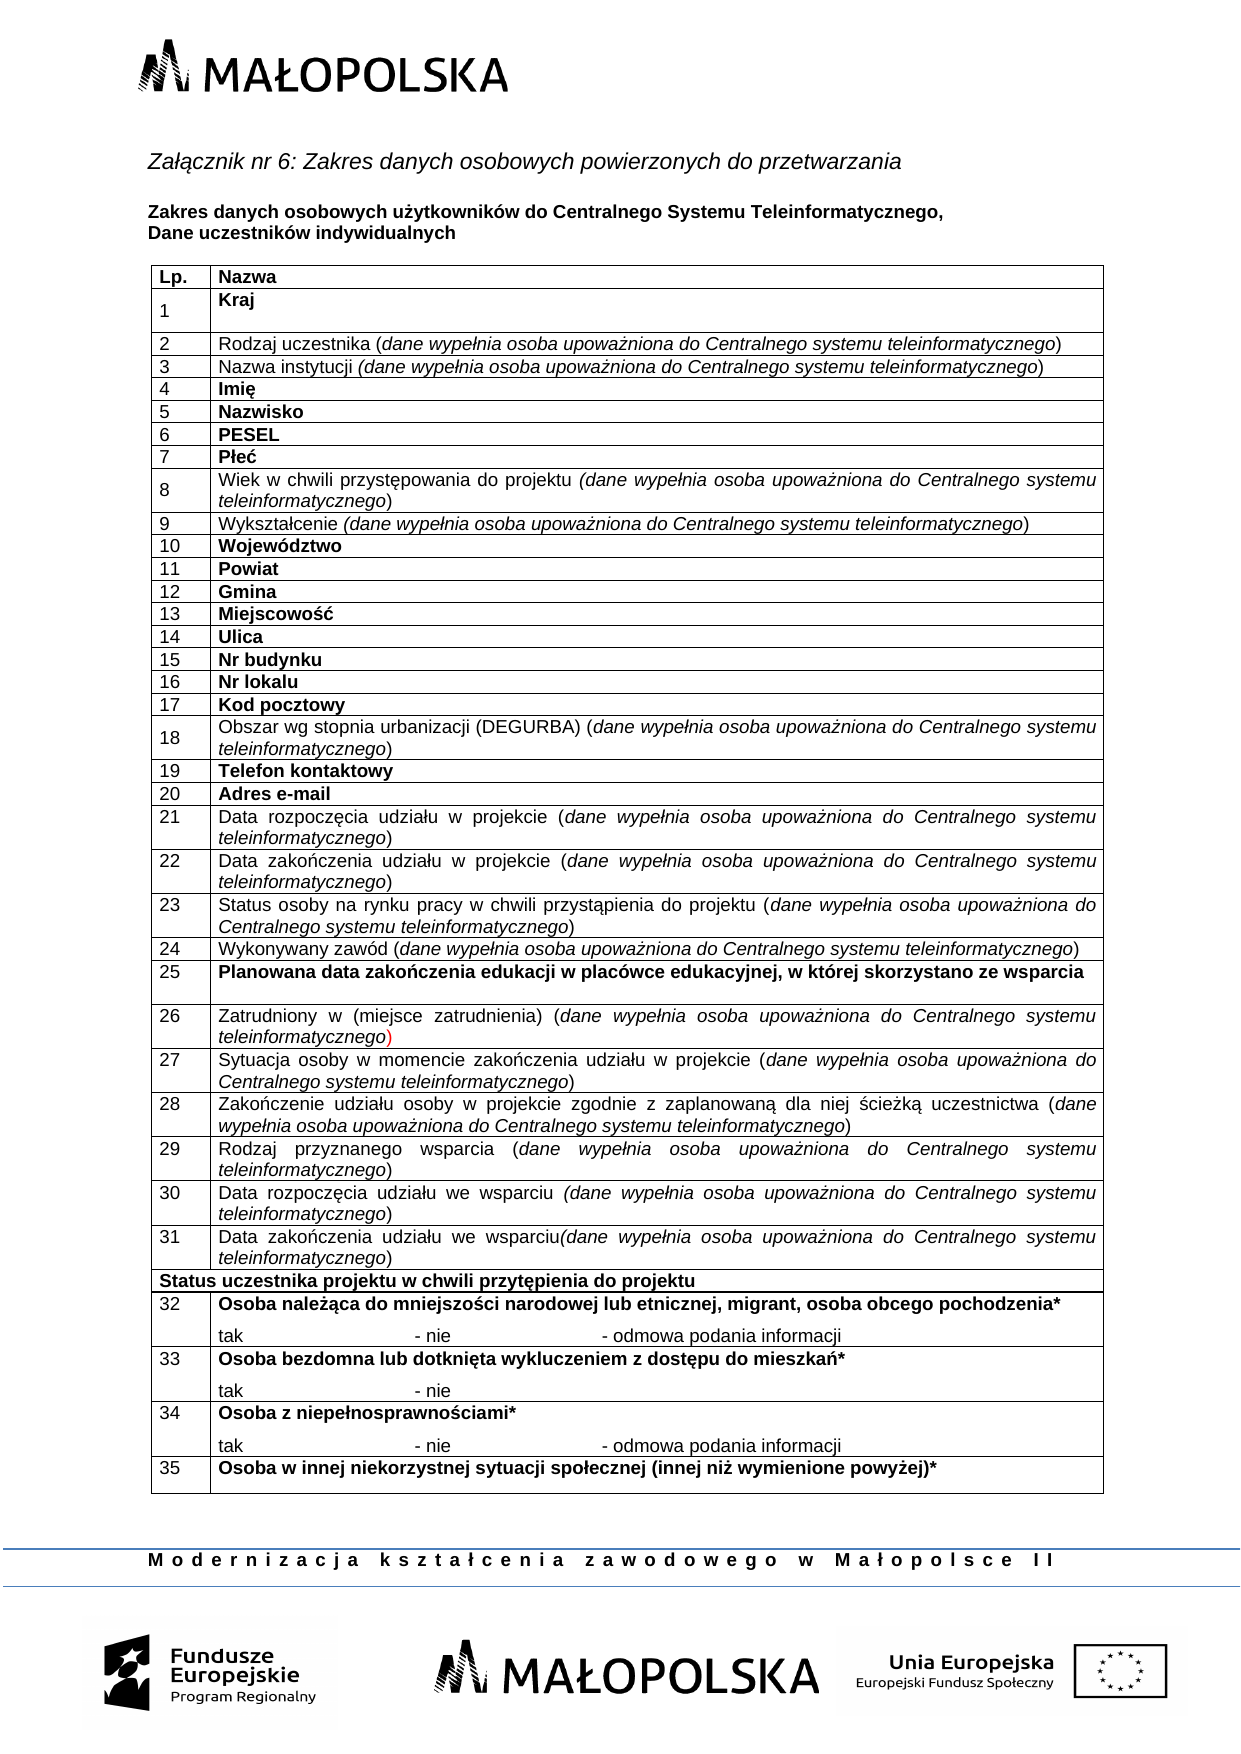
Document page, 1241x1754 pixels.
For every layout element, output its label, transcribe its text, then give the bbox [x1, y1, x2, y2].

table_cell Data rozpoczęcia udziału w projekcie (dane wypełnia osoba upoważniona do Centralnego systemu teleinformatycznego) [211, 806, 1103, 849]
table_cell 12 [152, 581, 210, 602]
table_cell Data zakończenia udziału we wsparciu(dane wypełnia osoba upoważniona do Centralnego systemu teleinformatycznego) [211, 1226, 1103, 1269]
table_cell 18 [152, 716, 210, 759]
table_cell Wykonywany zawód (dane wypełnia osoba upoważniona do Centralnego systemu teleinformatycznego) [211, 938, 1103, 959]
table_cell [211, 1457, 1103, 1493]
table_cell Obszar wg stopnia urbanizacji (DEGURBA) (dane wypełnia osoba upoważniona do Centralnego systemu teleinformatycznego) [211, 716, 1103, 759]
table_cell 28 [152, 1093, 210, 1136]
table_cell Wykształcenie (dane wypełnia osoba upoważniona do Centralnego systemu teleinformatycznego) [211, 513, 1103, 534]
table_cell 16 [152, 671, 210, 692]
table_cell Nazwisko [211, 401, 1103, 422]
table_cell 10 [152, 535, 210, 557]
table_cell 13 [152, 603, 210, 625]
table_cell Rodzaj przyznanego wsparcia (dane wypełnia osoba upoważniona do Centralnego systemu teleinformatycznego) [211, 1137, 1103, 1180]
table_cell Miejscowość [211, 603, 1103, 625]
table_cell Osoba bezdomna lub dotknięta wykluczeniem z dostępu do mieszkań* tak - nie [211, 1347, 1103, 1401]
table_cell Nr budynku [211, 648, 1103, 670]
table_cell Zakończenie udziału osoby w projekcie zgodnie z zaplanowaną dla niej ścieżką uczestnictwa (dane wypełnia osoba upoważniona do Centralnego systemu teleinformatycznego) [211, 1093, 1103, 1136]
table_cell Osoba z niepełnosprawnościami* tak - nie - odmowa podania informacji [211, 1402, 1103, 1456]
table_cell 20 [152, 783, 210, 804]
picture [836, 1626, 1188, 1716]
text Załącznik nr 6: Zakres danych osobowych powierzonych do przetwarzania [148, 148, 1092, 174]
table_cell Planowana data zakończenia edukacji w placówce edukacyjnej, w której skorzystano ze wsparcia [211, 961, 1103, 1004]
table_header Nazwa [211, 266, 1103, 288]
table_cell 33 [152, 1347, 210, 1401]
picture [136, 39, 508, 93]
table_cell 2 [152, 333, 210, 354]
table_cell 5 [152, 401, 210, 422]
table_cell 22 [152, 850, 210, 893]
table_cell Zatrudniony w (miejsce zatrudnienia) (dane wypełnia osoba upoważniona do Centralnego systemu teleinformatycznego) [211, 1005, 1103, 1048]
table_cell Płeć [211, 446, 1103, 467]
table_cell 32 [152, 1293, 210, 1346]
table_cell 6 [152, 423, 210, 445]
table_cell 35 [152, 1457, 210, 1493]
table_cell Nazwa instytucji (dane wypełnia osoba upoważniona do Centralnego systemu teleinformatycznego) [211, 356, 1103, 377]
table_cell Gmina [211, 581, 1103, 602]
table_cell Osoba należąca do mniejszości narodowej lub etnicznej, migrant, osoba obcego pochodzenia* tak - nie - odmowa podania informacji [211, 1293, 1103, 1346]
table_cell Data zakończenia udziału w projekcie (dane wypełnia osoba upoważniona do Centralnego systemu teleinformatycznego) [211, 850, 1103, 893]
table_cell Kod pocztowy [211, 694, 1103, 715]
table_header Lp. [152, 266, 210, 288]
table_cell 24 [152, 938, 210, 959]
table_cell Województwo [211, 535, 1103, 557]
table_cell 17 [152, 694, 210, 715]
table_cell 4 [152, 378, 210, 400]
text Zakres danych osobowych użytkowników do Centralnego Systemu Teleinformatycznego, [148, 200, 1092, 222]
table_cell 19 [152, 760, 210, 782]
table_cell Imię [211, 378, 1103, 400]
table_cell Adres e-mail [211, 783, 1103, 804]
table_cell Wiek w chwili przystępowania do projektu (dane wypełnia osoba upoważniona do Centralnego systemu teleinformatycznego) [211, 469, 1103, 512]
table_cell 3 [152, 356, 210, 377]
text Dane uczestników indywidualnych [148, 222, 1092, 243]
table_cell 31 [152, 1226, 210, 1269]
table_cell 29 [152, 1137, 210, 1180]
table_cell 8 [152, 469, 210, 512]
table_cell Status osoby na rynku pracy w chwili przystąpienia do projektu (dane wypełnia osoba upoważniona do Centralnego systemu teleinformatycznego) [211, 894, 1103, 937]
table_cell 14 [152, 626, 210, 647]
table_cell Kraj [211, 289, 1103, 332]
table_cell 15 [152, 648, 210, 670]
table_cell 9 [152, 513, 210, 534]
picture [82, 1615, 338, 1730]
table_cell Status uczestnika projektu w chwili przytępienia do projektu [152, 1270, 1103, 1291]
table_cell 11 [152, 558, 210, 579]
table_cell 25 [152, 961, 210, 1004]
table_cell Nr lokalu [211, 671, 1103, 692]
table_cell 7 [152, 446, 210, 467]
table_cell 27 [152, 1049, 210, 1092]
picture [431, 1638, 819, 1695]
table_cell 1 [152, 289, 210, 332]
table_cell 21 [152, 806, 210, 849]
table_cell 23 [152, 894, 210, 937]
table_cell Sytuacja osoby w momencie zakończenia udziału w projekcie (dane wypełnia osoba upoważniona do Centralnego systemu teleinformatycznego) [211, 1049, 1103, 1092]
table_cell 34 [152, 1402, 210, 1456]
table_cell Rodzaj uczestnika (dane wypełnia osoba upoważniona do Centralnego systemu teleinformatycznego) [211, 333, 1103, 354]
table_cell PESEL [211, 423, 1103, 445]
table_cell Data rozpoczęcia udziału we wsparciu (dane wypełnia osoba upoważniona do Centralnego systemu teleinformatycznego) [211, 1181, 1103, 1224]
table_cell Powiat [211, 558, 1103, 579]
table_cell 30 [152, 1181, 210, 1224]
table_cell 26 [152, 1005, 210, 1048]
table_cell Ulica [211, 626, 1103, 647]
table_cell Telefon kontaktowy [211, 760, 1103, 782]
